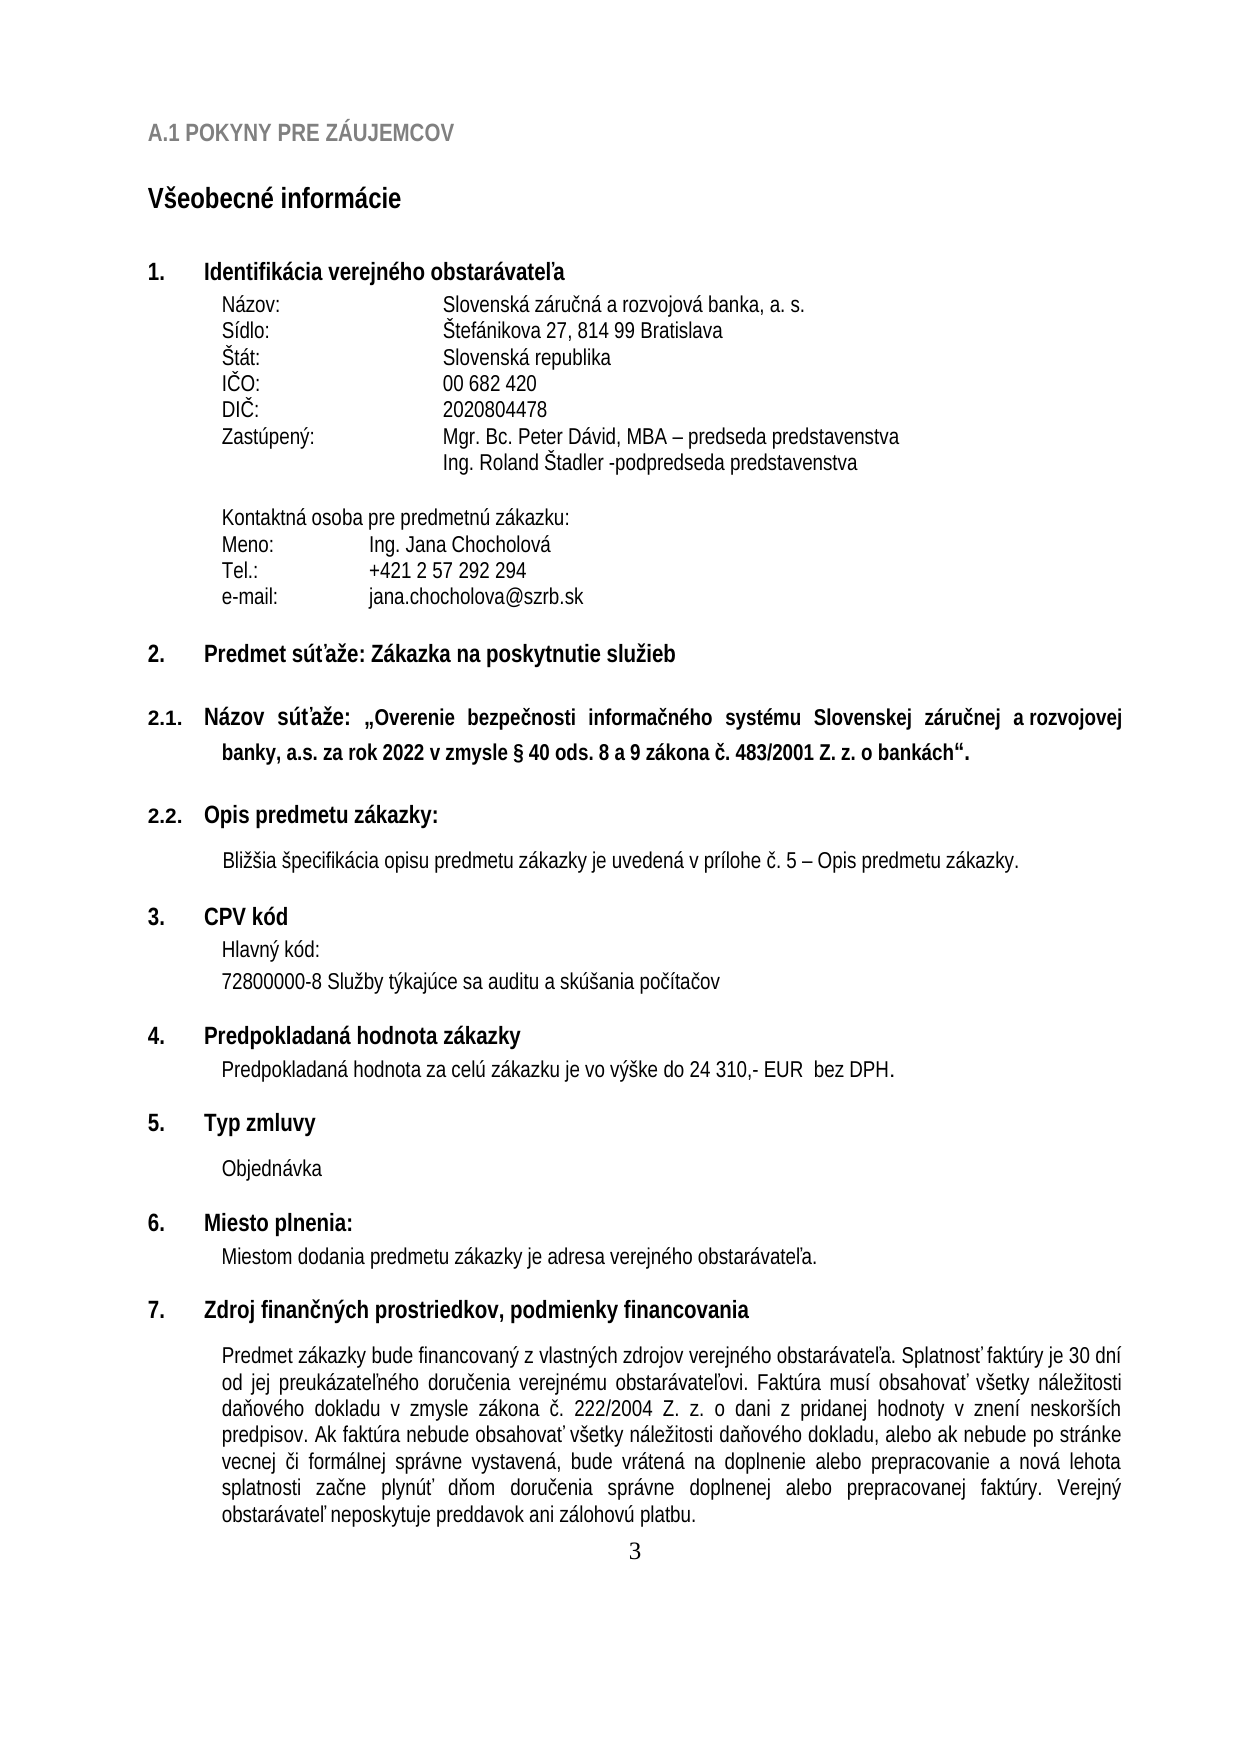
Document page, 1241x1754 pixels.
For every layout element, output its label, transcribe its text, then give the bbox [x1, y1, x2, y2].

subtitle Všeobecné informácie [148, 181, 1122, 215]
subtitle A.1 POKYNY PRE ZÁUJEMCOV [148, 118, 1122, 147]
subtitle Typ zmluvy [148, 1108, 1122, 1137]
list IČO: 00 682 420 [222, 370, 1122, 396]
list Kontaktná osoba pre predmetnú zákazku: [222, 504, 1122, 531]
list Názov: Slovenská záručná a rozvojová banka, a. s. [222, 291, 1122, 317]
subtitle Hlavný kód: [222, 936, 1122, 963]
list Bližšia špecifikácia opisu predmetu zákazky je uvedená v prílohe č. 5 – Opis predmetu zákazky. [222, 847, 1122, 873]
subtitle Zdroj finančných prostriedkov, podmienky financovania [148, 1295, 1122, 1324]
subtitle Názov súťaže: „Overenie bezpečnosti informačného systému Slovenskej záručnej a rozvojovej banky, a.s. za rok 2022 v zmysle § 40 ods. 8 a 9 zákona č. 483/2001 Z. z. o bankách“. [148, 702, 1122, 765]
subtitle Predpokladaná hodnota zákazky [148, 1021, 1122, 1049]
text Objednávka [222, 1155, 1122, 1182]
text Miestom dodania predmetu zákazky je adresa verejného obstarávateľa. [221, 1243, 1122, 1269]
text Meno: Ing. Jana Chocholová [148, 531, 1122, 557]
text Predpokladaná hodnota za celú zákazku je vo výške do 24 310,- EUR bez DPH. [221, 1056, 1122, 1082]
list e-mail: jana.chocholova@szrb.sk [222, 583, 1122, 610]
text Predmet zákazky bude financovaný z vlastných zdrojov verejného obstarávateľa. Splatnosť faktúry je 30 dní od jej preukázateľného doručenia verejnému obstarávateľovi. Faktúra musí obsahovať všetky náležitosti daňového dokladu v zmysle zákona č. 222/2004 Z. z. o dani z pridanej hodnoty v znení neskorších predpisov. Ak faktúra nebude obsahovať všetky náležitosti daňového dokladu, alebo ak nebude po stránke vecnej či formálnej správne vystavená, bude vrátená na doplnenie alebo prepracovanie a nová lehota splatnosti začne plynúť dňom doručenia správne doplnenej alebo prepracovanej faktúry. Verejný obstarávateľ neposkytuje preddavok ani zálohovú platbu. [222, 1342, 1122, 1527]
text Tel.: +421 2 57 292 294 [148, 557, 1122, 583]
list Sídlo: Štefánikova 27, 814 99 Bratislava [222, 317, 1122, 344]
subtitle Predmet súťaže: Zákazka na poskytnutie služieb [148, 639, 1122, 667]
subtitle Identifikácia verejného obstarávateľa [148, 256, 1122, 285]
list DIČ: 2020804478 [222, 396, 1122, 423]
subtitle Opis predmetu zákazky: [148, 800, 1122, 828]
subtitle Miesto plnenia: [148, 1208, 1122, 1237]
list Zastúpený: Mgr. Bc. Peter Dávid, MBA – predseda predstavenstva [222, 423, 1122, 449]
subtitle CPV kód [148, 902, 1122, 930]
list Štát: Slovenská republika [222, 344, 1122, 370]
text 72800000-8 Služby týkajúce sa auditu a skúšania počítačov [148, 968, 1122, 994]
list Ing. Roland Štadler -podpredseda predstavenstva [222, 449, 1122, 476]
